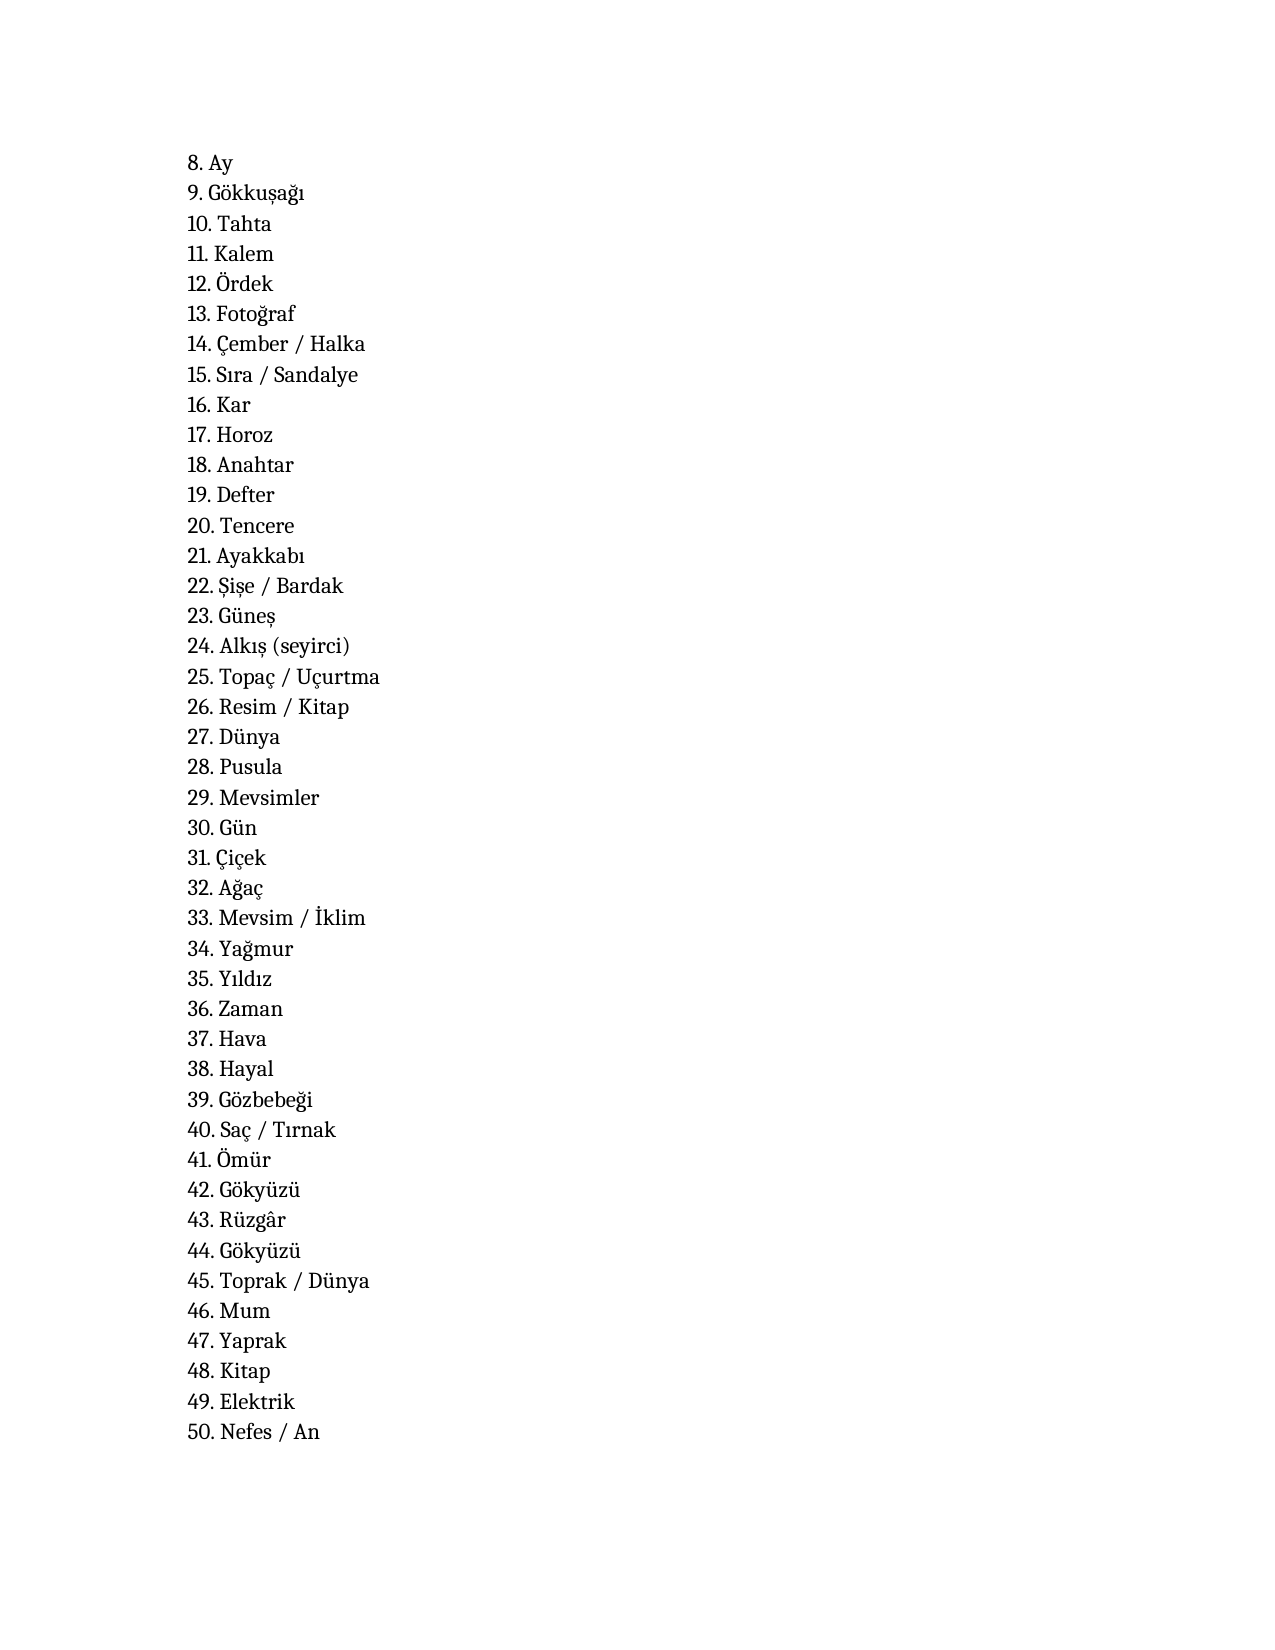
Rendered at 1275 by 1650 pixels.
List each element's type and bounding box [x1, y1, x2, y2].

text [187, 150, 1087, 1445]
